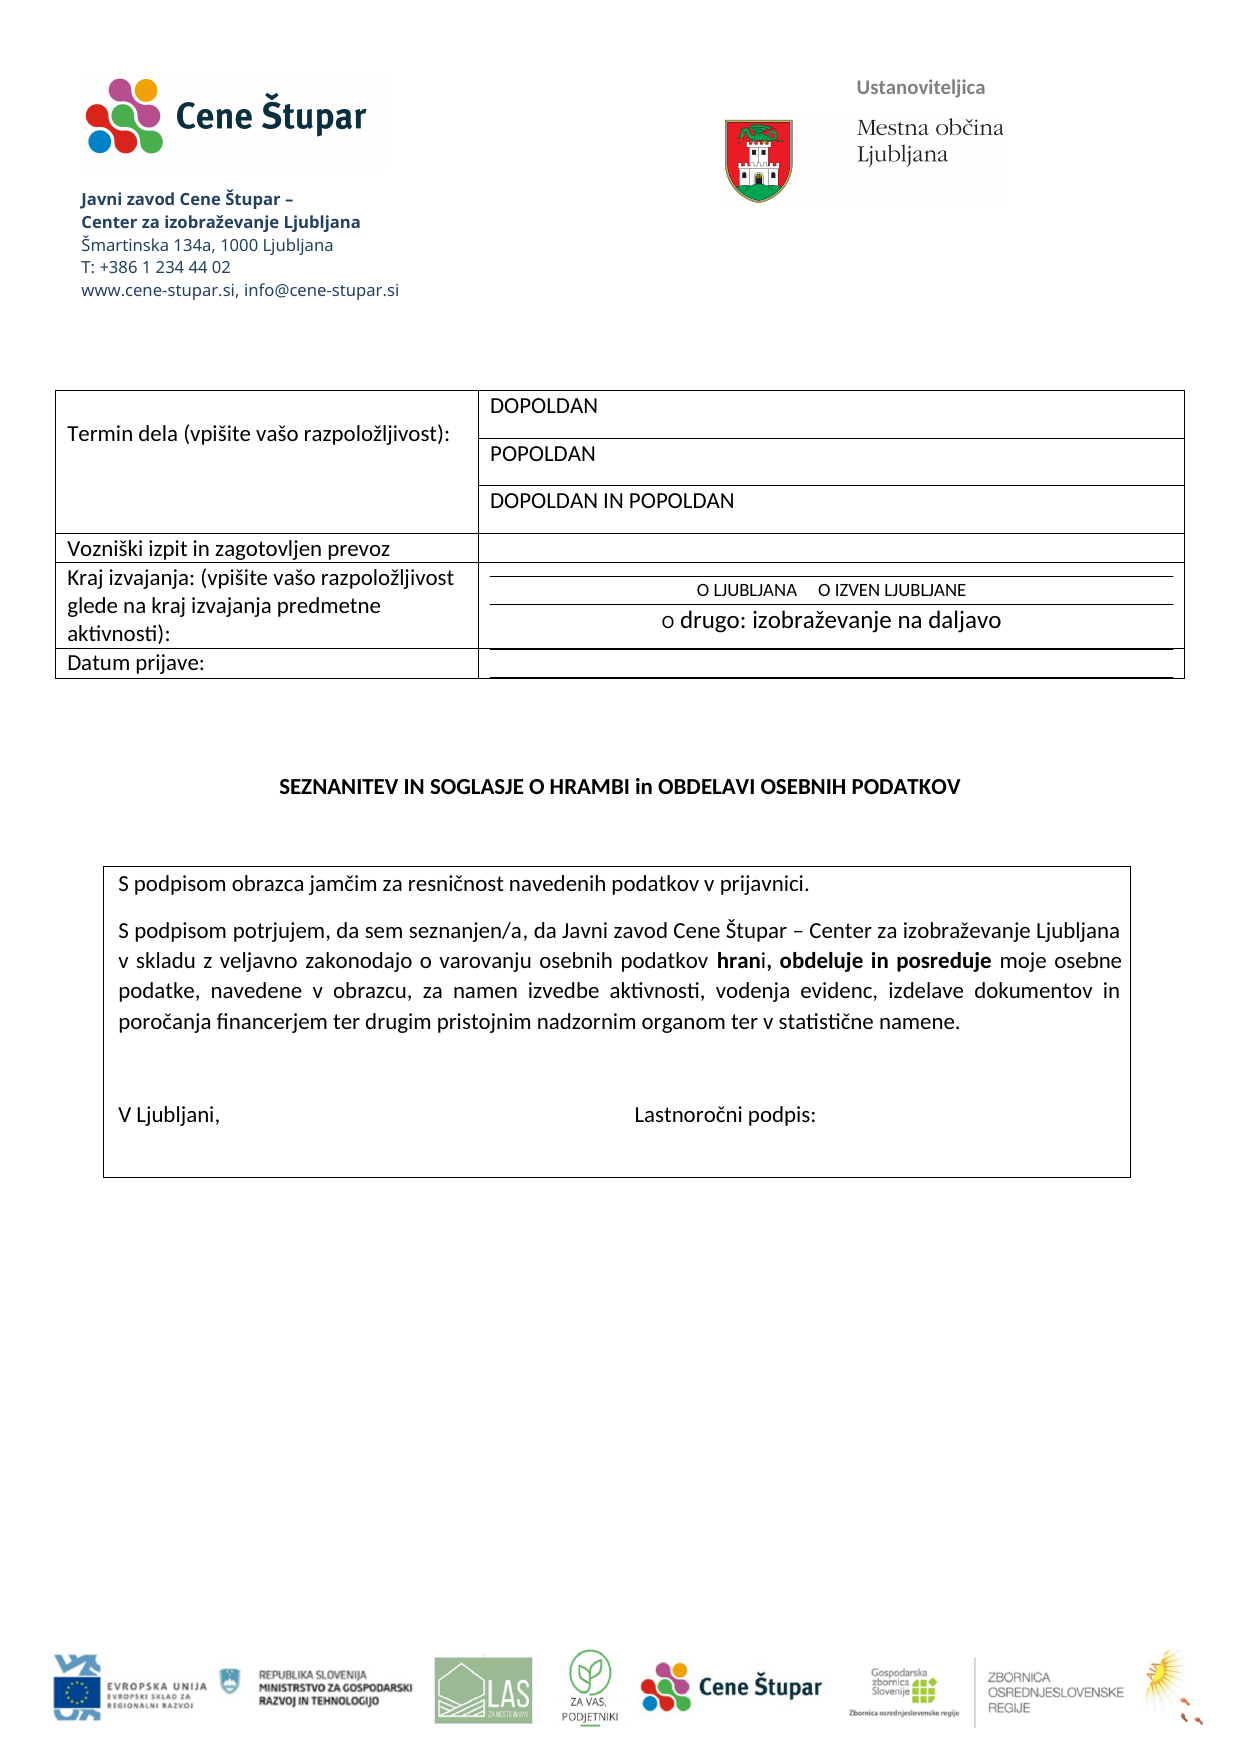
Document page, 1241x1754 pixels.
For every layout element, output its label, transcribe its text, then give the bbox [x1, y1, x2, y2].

text V Ljubljani, Lastnoročni podpis: [104, 1097, 1130, 1128]
table_cell Vozniški izpit in zagotovljen prevoz [56, 534, 478, 562]
table_cell DOPOLDAN IN POPOLDAN [479, 486, 1184, 533]
text S podpisom obrazca jamčim za resničnost navedenih podatkov v prijavnici. [104, 867, 1130, 897]
picture [81, 73, 386, 170]
table_cell [479, 649, 1184, 678]
table_cell O LJUBLJANA O IZVEN LJUBLJANE O drugo: izobraževanje na daljavo [479, 563, 1184, 647]
table_cell Kraj izvajanja: (vpišite vašo razpoložljivost glede na kraj izvajanja predmetne aktivnosti): [56, 563, 478, 647]
table_header Termin dela (vpišite vašo razpoložljivost): [56, 391, 478, 533]
picture [725, 118, 1004, 203]
table_cell POPOLDAN [479, 439, 1184, 485]
text S podpisom potrjujem, da sem seznanjen/a, da Javni zavod Cene Štupar – Center za izobraževanje Ljubljana v skladu z veljavno zakonodajo o varovanju osebnih podatkov hrani, obdeluje in posreduje moje osebne podatke, navedene v obrazcu, za namen izvedbe aktivnosti, vodenja evidenc, izdelave dokumentov in poročanja financerjem ter drugim pristojnim nadzornim organom ter v statistične namene. [104, 913, 1130, 1035]
picture [36, 1636, 1219, 1738]
table_cell [479, 534, 1184, 562]
text SEZNANITEV IN SOGLASJE O HRAMBI in OBDELAVI OSEBNIH PODATKOV [118, 772, 1122, 800]
table_cell Datum prijave: [56, 649, 478, 678]
table_header DOPOLDAN [479, 391, 1184, 438]
